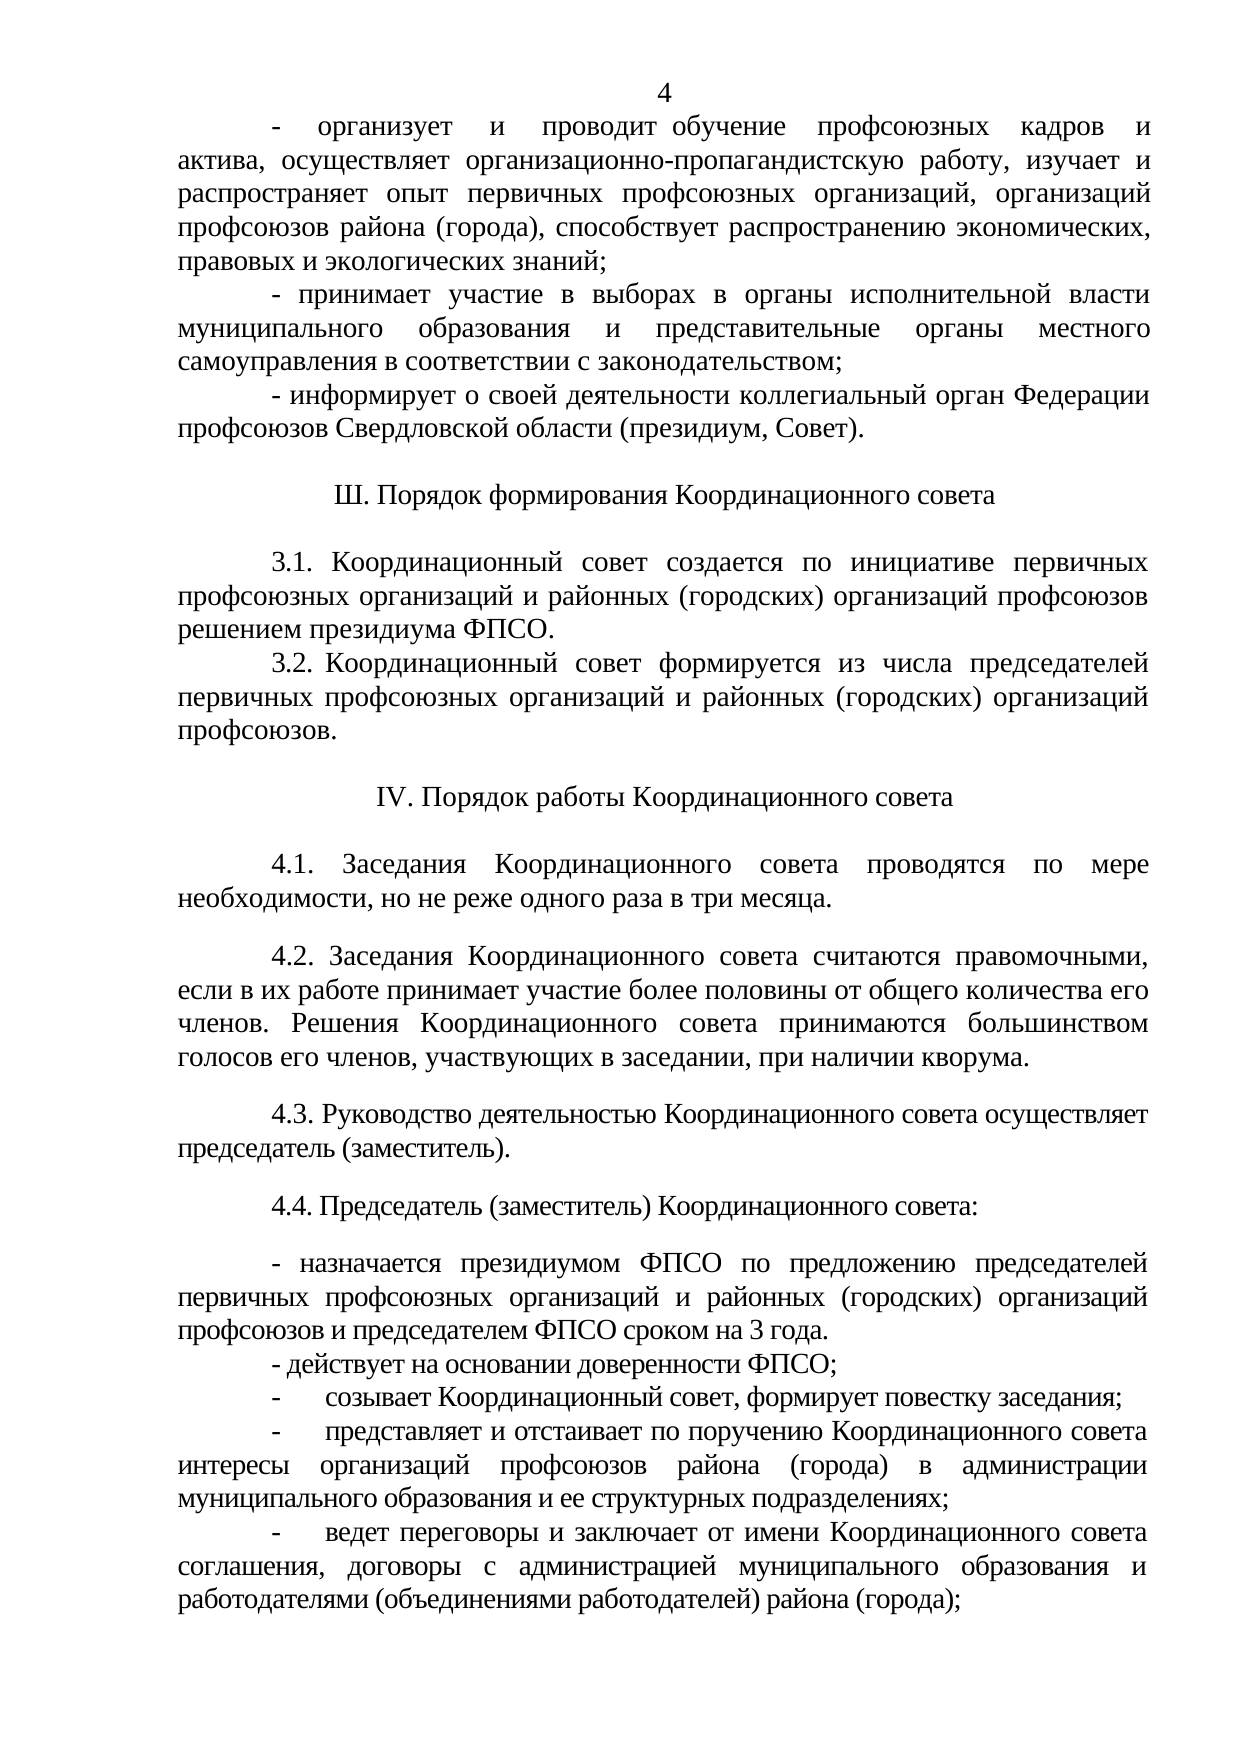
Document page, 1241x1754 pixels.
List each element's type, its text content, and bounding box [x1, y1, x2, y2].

text 4.4. Председатель (заместитель) Координационного совета: [177, 1188, 1148, 1221]
text - организует и проводит обучение профсоюзных кадров и актива, осуществляет организационно-пропагандистскую работу, изучает и распространяет опыт первичных профсоюзных организаций, организаций профсоюзов района (города), способствует распространению экономических, правовых и экологических знаний; [177, 108, 1151, 276]
text - назначается президиумом ФПСО по предложению председателей первичных профсоюзных организаций и районных (городских) организаций профсоюзов и председателем ФПСО сроком на 3 года. [177, 1245, 1148, 1346]
text IV. Порядок работы Координационного совета [177, 779, 1152, 813]
text - действует на основании доверенности ФПСО; [177, 1346, 1148, 1379]
text 3.1. Координационный совет создается по инициативе первичных профсоюзных организаций и районных (городских) организаций профсоюзов решением президиума ФПСО. [177, 544, 1148, 645]
text 4.3. Руководство деятельностью Координационного совета осуществляет председатель (заместитель). [177, 1097, 1148, 1164]
text 4.2. Заседания Координационного совета считаются правомочными, если в их работе принимает участие более половины от общего количества его членов. Решения Координационного совета принимаются большинством голосов его членов, участвующих в заседании, при наличии кворума. [177, 938, 1149, 1073]
list созывает Координационный совет, формирует повестку заседания; [177, 1379, 1148, 1413]
text 3.2. Координационный совет формируется из числа председателей первичных профсоюзных организаций и районных (городских) организаций профсоюзов. [177, 645, 1149, 746]
text 4.1. Заседания Координационного совета проводятся по мере необходимости, но не реже одного раза в три месяца. [177, 846, 1149, 913]
text - принимает участие в выборах в органы исполнительной власти муниципального образования и представительные органы местного самоуправления в соответствии с законодательством; [177, 276, 1151, 377]
list представляет и отстаивает по поручению Координационного совета интересы организаций профсоюзов района (города) в администрации муниципального образования и ее структурных подразделениях; [177, 1413, 1148, 1514]
list ведет переговоры и заключает от имени Координационного совета соглашения, договоры с администрацией муниципального образования и работодателями (объединениями работодателей) района (города); [177, 1514, 1148, 1615]
text - информирует о своей деятельности коллегиальный орган Федерации профсоюзов Свердловской области (президиум, Совет). [177, 377, 1151, 444]
text Ш. Порядок формирования Координационного совета [177, 477, 1152, 511]
